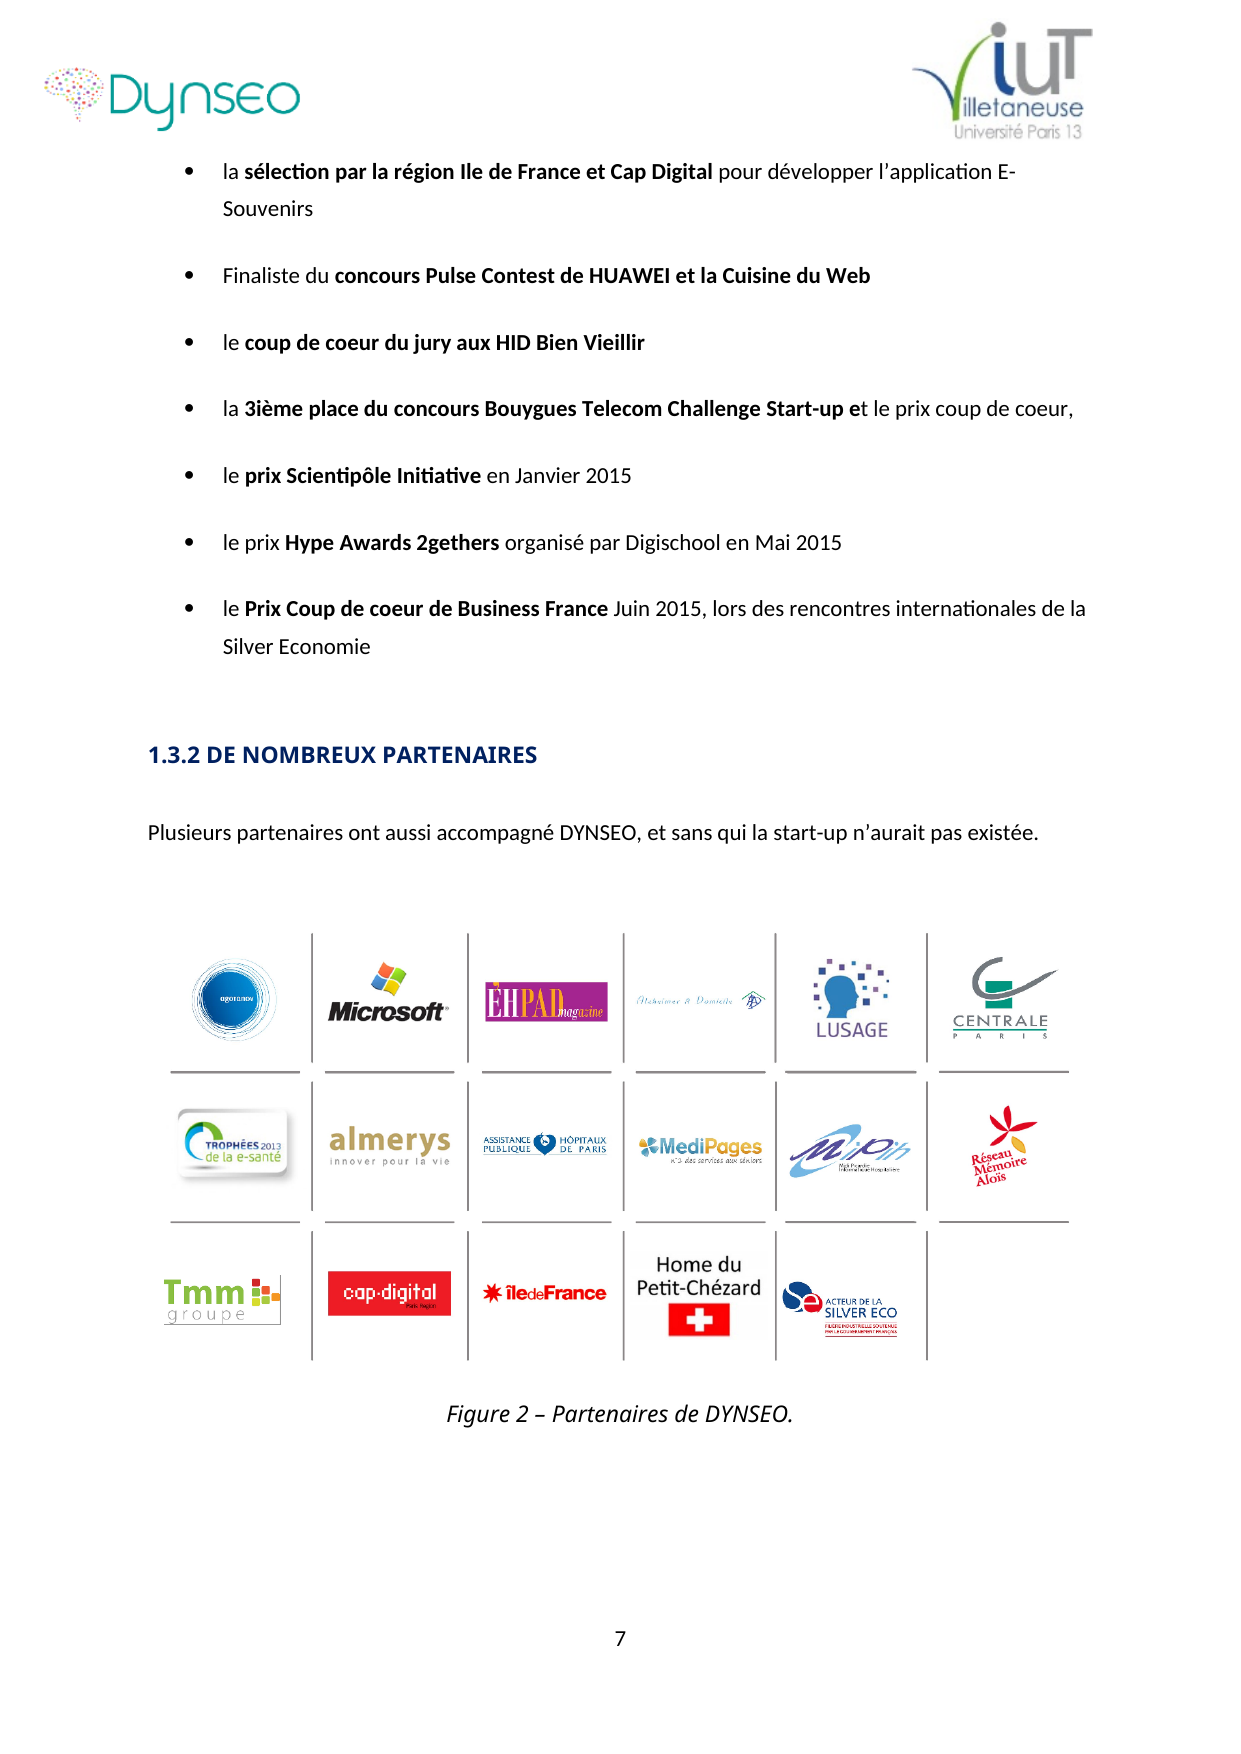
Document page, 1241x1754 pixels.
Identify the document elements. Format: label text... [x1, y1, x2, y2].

picture [911, 18, 1093, 147]
picture [40, 59, 301, 139]
list la 3ième place du concours Bouygues Telecom Challenge Start-up et le prix coup de coeur, [185, 385, 1093, 423]
list le coup de coeur du jury aux HID Bien Vieillir [185, 318, 1093, 356]
subtitle 1.3.2 DE NOMBREUX PARTENAIRES [148, 739, 1093, 771]
list la sélection par la région Ile de France et Cap Digital pour développer l’application E-Souvenirs [185, 148, 1093, 223]
text Plusieurs partenaires ont aussi accompagné DYNSEO, et sans qui la start-up n’aurait pas existée. [148, 818, 1093, 846]
text Figure 2 – Partenaires de DYNSEO. [148, 1398, 1093, 1429]
list Finaliste du concours Pulse Contest de HUAWEI et la Cuisine du Web [185, 252, 1093, 289]
list le prix Hype Awards 2gethers organisé par Digischool en Mai 2015 [185, 518, 1093, 556]
list le prix Scientipôle Initiative en Janvier 2015 [185, 452, 1093, 489]
list le Prix Coup de coeur de Business France Juin 2015, lors des rencontres internationales de la Silver Economie [185, 585, 1093, 660]
picture [147, 910, 1093, 1380]
